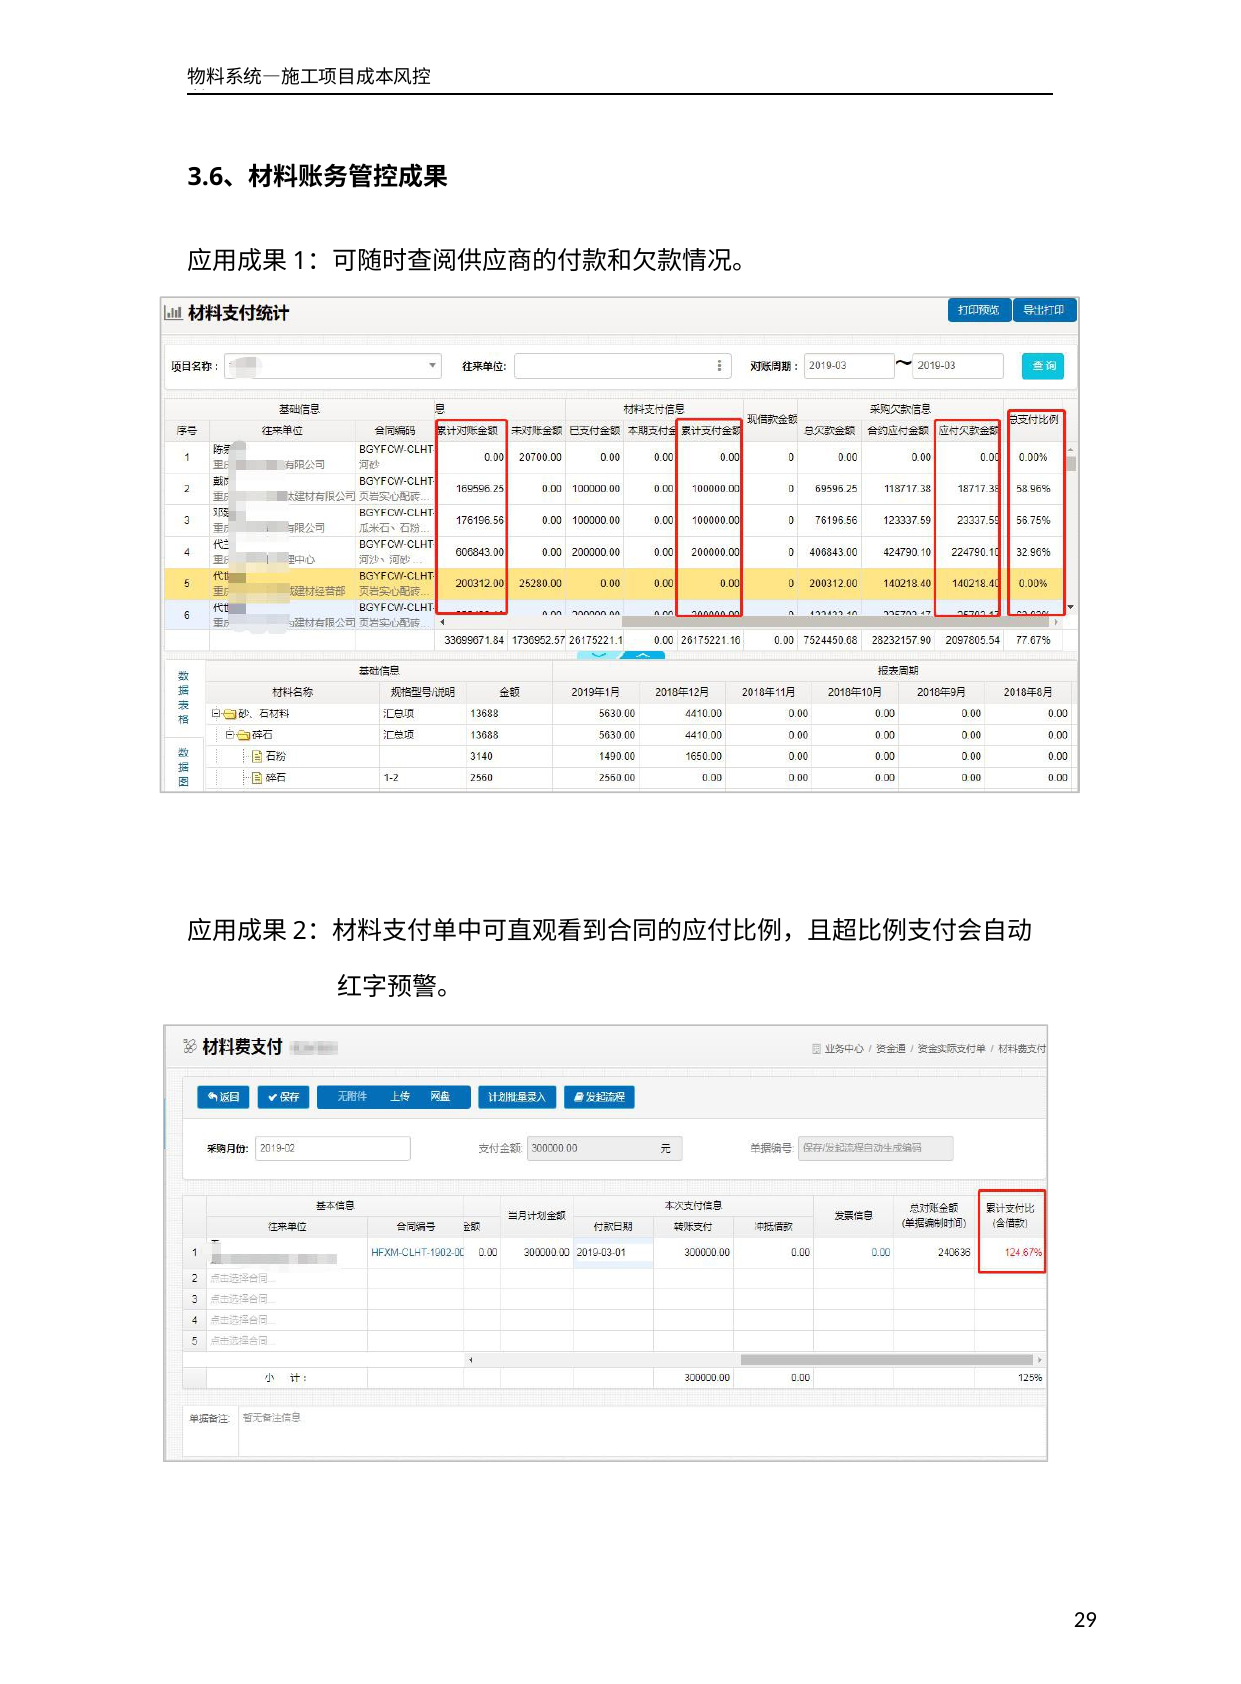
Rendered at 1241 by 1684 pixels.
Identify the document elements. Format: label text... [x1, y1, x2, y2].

text 应用成果1：可随时查阅供应商的付款和欠款情况。 [187, 240, 1055, 277]
picture [162, 298, 1078, 791]
text 应用成果2：材料支付单中可直观看到合同的应付比例，且超比例支付会自动红字预警。 [187, 910, 1055, 1003]
picture [165, 1026, 1046, 1460]
subtitle 3.6、材料账务管控成果 [187, 157, 1055, 193]
